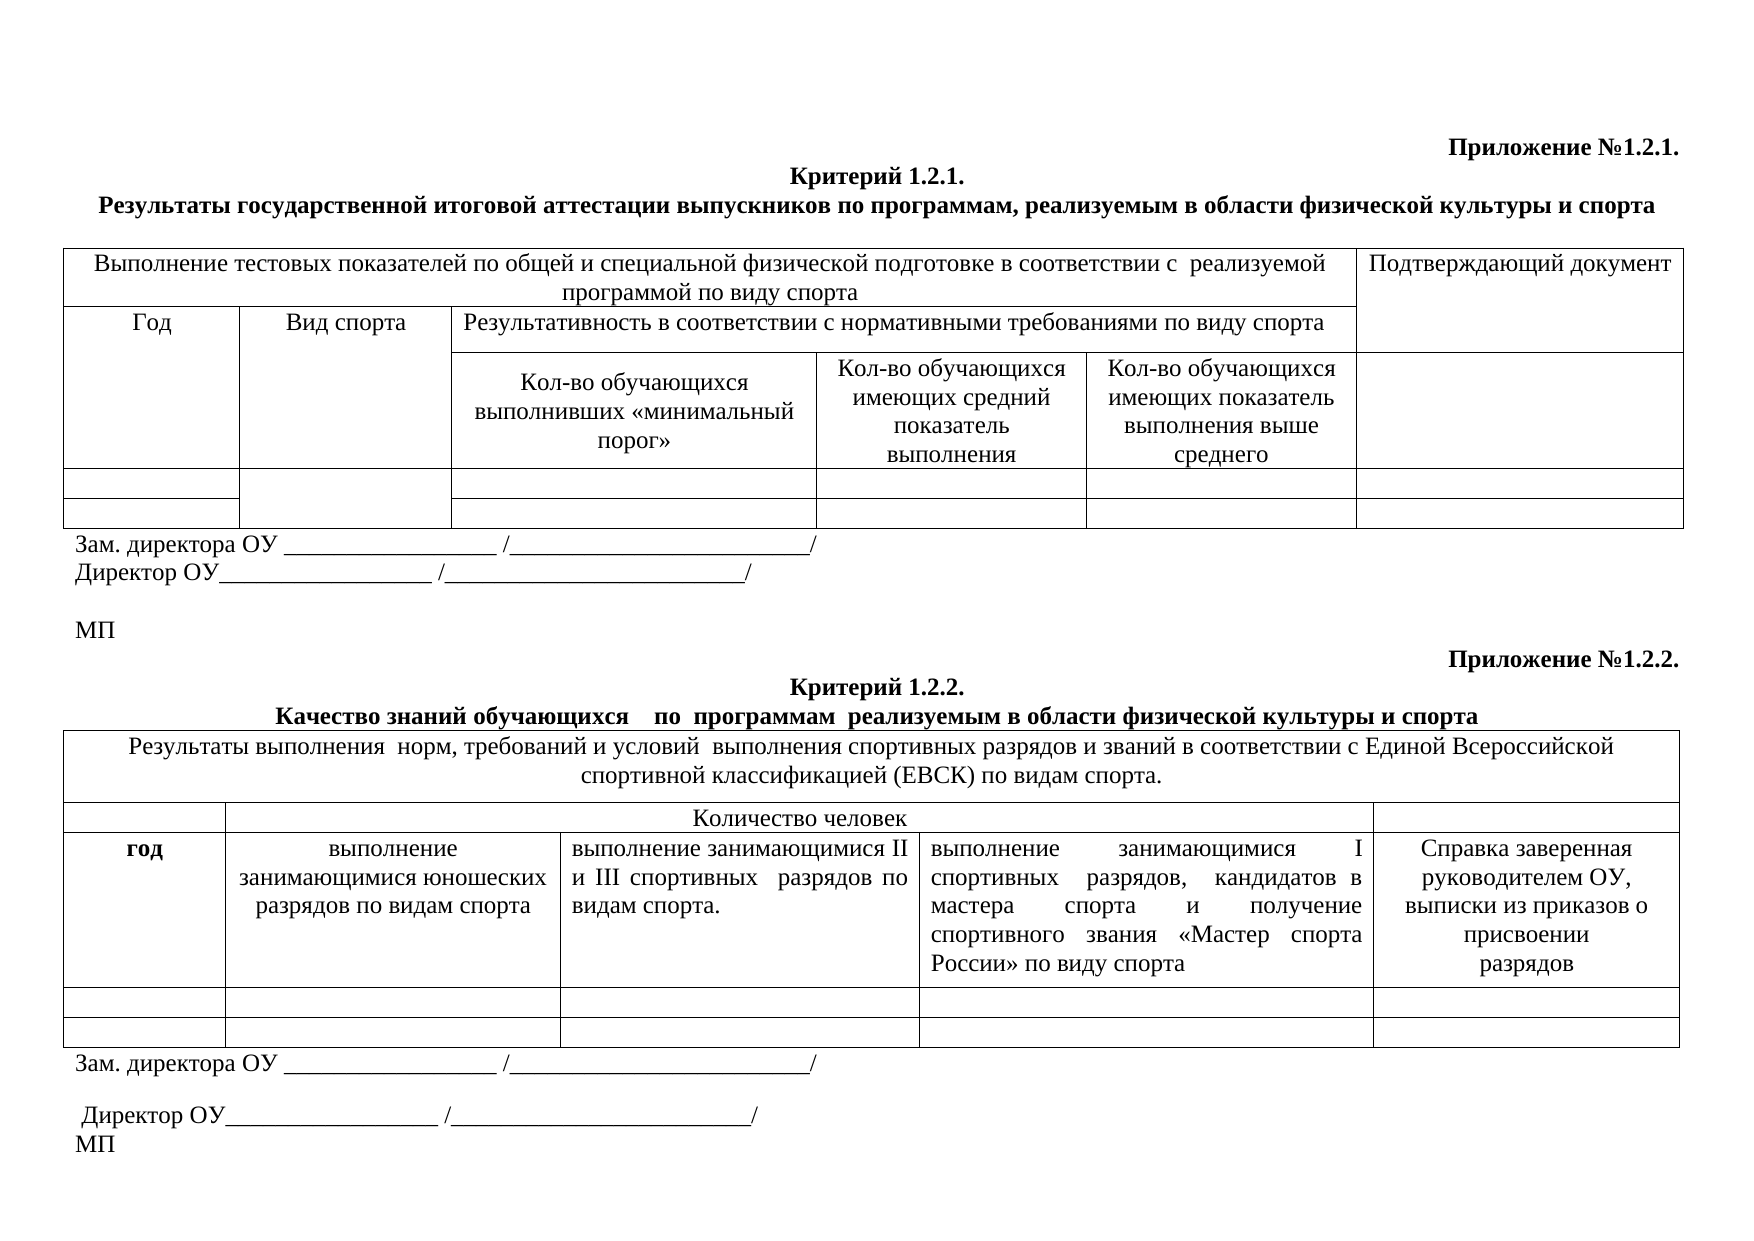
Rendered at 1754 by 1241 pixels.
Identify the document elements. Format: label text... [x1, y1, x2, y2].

table_cell [1374, 803, 1679, 832]
text Качество знаний обучающихся по программам реализуемым в области физической культуры и спорта [75, 701, 1679, 730]
table_cell [920, 988, 1373, 1017]
table_cell Кол-во обучающихся имеющих средний показатель выполнения [817, 353, 1086, 468]
table_cell [1087, 469, 1356, 498]
table_header Результаты выполнения норм, требований и условий выполнения спортивных разрядов и званий в соответствии с Единой Всероссийской спортивной классификацией (ЕВСК) по видам спорта. [64, 731, 1679, 802]
table_cell выполнение занимающимися II и III спортивных разрядов по видам спорта. [561, 833, 919, 987]
table_cell [817, 499, 1086, 528]
table_cell год [64, 833, 225, 987]
table_header Подтверждающий документ [1357, 249, 1683, 352]
table_cell [226, 988, 560, 1017]
table_cell [817, 469, 1086, 498]
table_cell [1374, 1018, 1679, 1047]
table_cell Вид спорта [240, 307, 451, 468]
table_cell [561, 1018, 919, 1047]
text МП [75, 615, 1679, 644]
table_cell [64, 499, 239, 528]
text Зам. директора ОУ _________________ /________________________/ [75, 1048, 1679, 1076]
table_cell [1357, 469, 1683, 498]
table_cell Кол-во обучающихся выполнивших «минимальный порог» [452, 353, 816, 468]
text Приложение №1.2.2. [75, 644, 1679, 672]
text Критерий 1.2.1. [75, 161, 1679, 190]
table_cell [226, 1018, 560, 1047]
table_header Выполнение тестовых показателей по общей и специальной физической подготовке в соответствии с реализуемой программой по виду спорта [64, 249, 1356, 306]
text Зам. директора ОУ _________________ /________________________/ [75, 529, 1679, 557]
text Директор ОУ_________________ /________________________/ [75, 557, 1679, 586]
table_cell [64, 988, 225, 1017]
table_cell [64, 1018, 225, 1047]
table_cell [1357, 353, 1683, 468]
table_cell [561, 988, 919, 1017]
table_cell [1374, 988, 1679, 1017]
table_cell [452, 499, 816, 528]
text Директор ОУ_________________ /________________________/ [75, 1100, 1679, 1129]
table_cell выполнение занимающимися юношеских разрядов по видам спорта [226, 833, 560, 987]
table_cell [920, 1018, 1373, 1047]
text Приложение №1.2.1. [75, 132, 1679, 161]
table_cell Количество человек [226, 803, 1373, 832]
table_cell [1087, 499, 1356, 528]
table_cell [240, 469, 451, 528]
table_cell [452, 469, 816, 498]
table_cell [1357, 499, 1683, 528]
table_cell [64, 803, 225, 832]
text Критерий 1.2.2. [75, 672, 1679, 701]
table_cell [64, 469, 239, 498]
table_cell Кол-во обучающихся имеющих показатель выполнения выше среднего [1087, 353, 1356, 468]
text Результаты государственной итоговой аттестации выпускников по программам, реализуемым в области физической культуры и спорта [75, 190, 1679, 219]
table_cell Результативность в соответствии с нормативными требованиями по виду спорта [452, 307, 1356, 352]
text МП [75, 1129, 1679, 1158]
table_cell Справка заверенная руководителем ОУ, выписки из приказов о присвоении разрядов [1374, 833, 1679, 987]
table_cell выполнение занимающимися I спортивных разрядов, кандидатов в мастера спорта и получение спортивного звания «Мастер спорта России» по виду спорта [920, 833, 1373, 987]
table_cell Год [64, 307, 239, 468]
